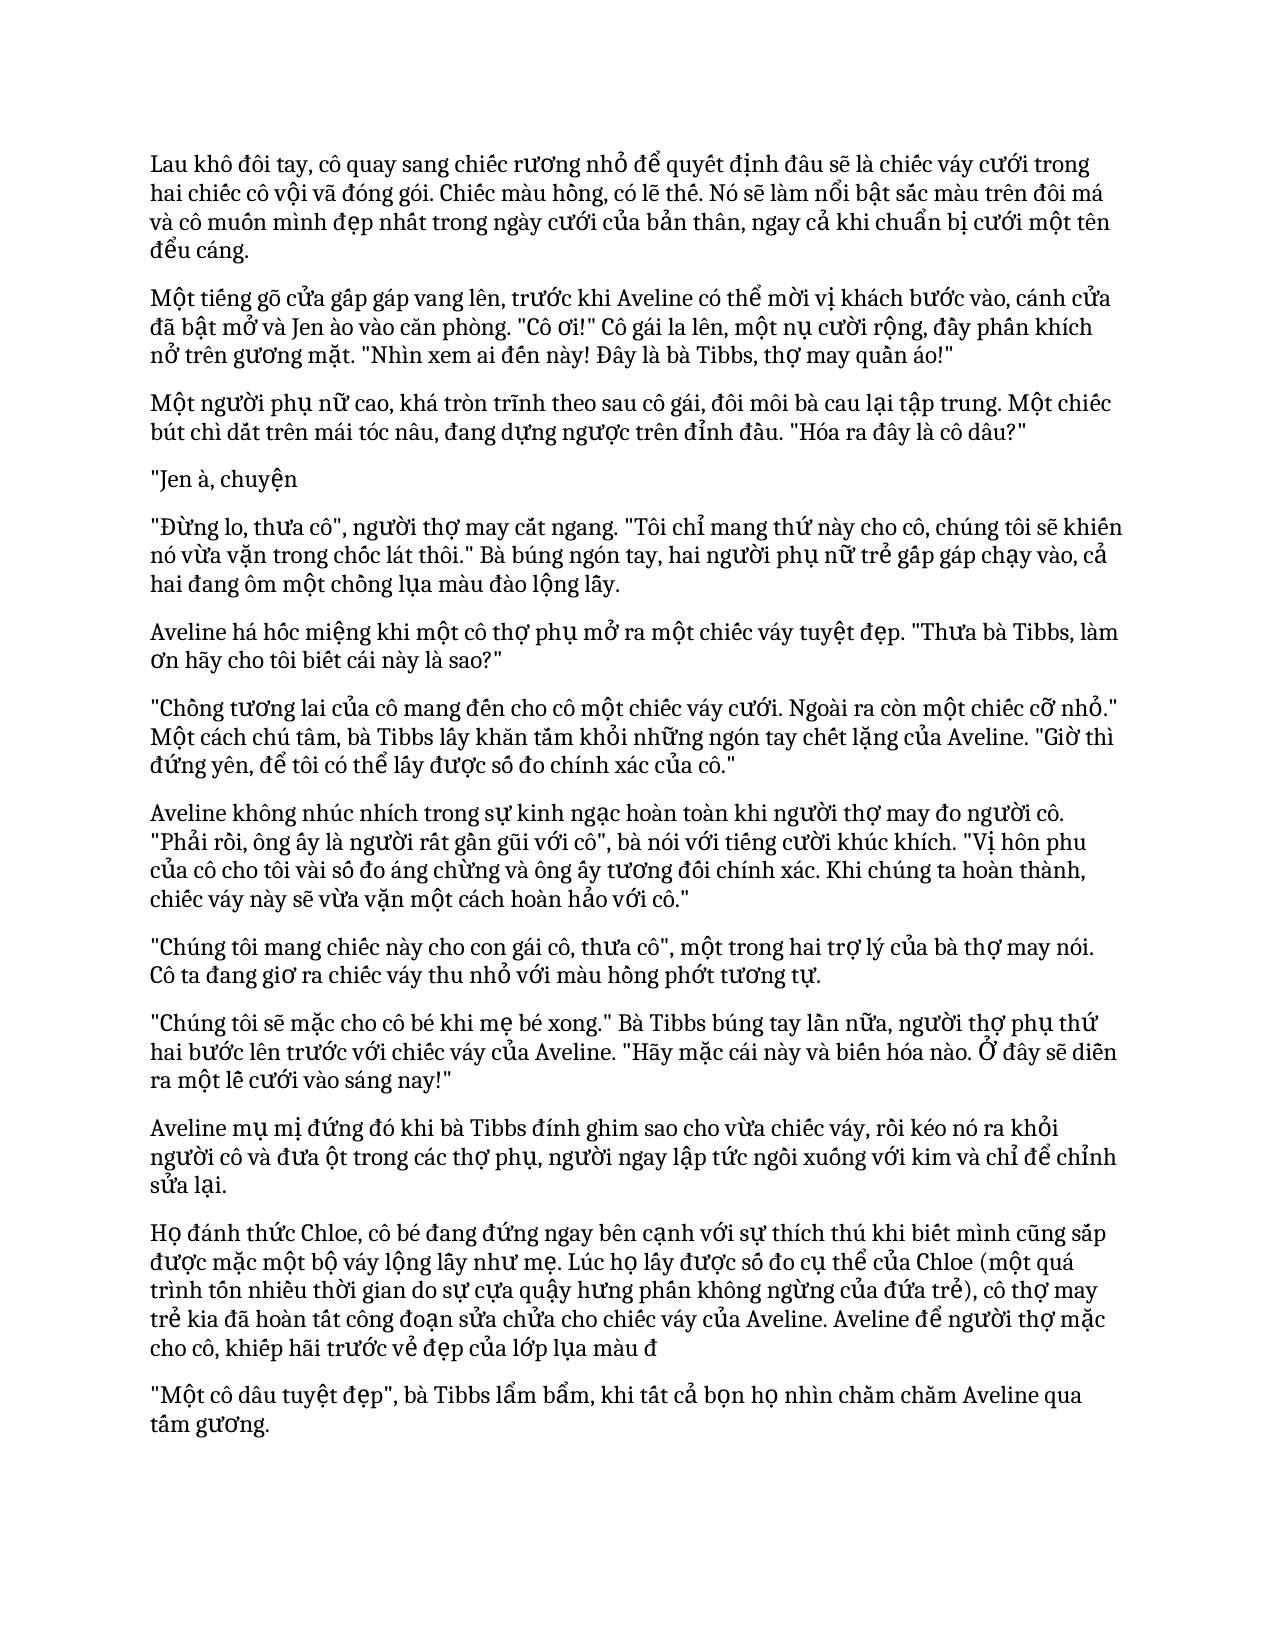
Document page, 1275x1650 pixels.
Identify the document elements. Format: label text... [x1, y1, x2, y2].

text Họ đánh thức Chloe, cô bé đang đứng ngay bên cạnh với sự thích thú khi biết mình cũng sắp được mặc một bộ váy lộng lẫy như mẹ. Lúc họ lấy được số đo cụ thể của Chloe (một quá trình tốn nhiều thời gian do sự cựa quậy hưng phấn không ngừng của đứa trẻ), cô thợ may trẻ kia đã hoàn tất công đoạn sửa chửa cho chiếc váy của Aveline. Aveline để người thợ mặc cho cô, khiếp hãi trước vẻ đẹp của lớp lụa màu đ [150, 1219, 1125, 1362]
text "Chúng tôi mang chiếc này cho con gái cô, thưa cô", một trong hai trợ lý của bà thợ may nói. Cô ta đang giơ ra chiếc váy thu nhỏ với màu hồng phớt tương tự. [150, 932, 1125, 990]
text Một tiếng gõ cửa gấp gáp vang lên, trước khi Aveline có thể mời vị khách bước vào, cánh cửa đã bật mở và Jen ào vào căn phòng. "Cô ơi!" Cô gái la lên, một nụ cười rộng, đầy phấn khích nở trên gương mặt. "Nhìn xem ai đến này! Đây là bà Tibbs, thợ may quần áo!" [150, 284, 1125, 370]
text "Chúng tôi sẽ mặc cho cô bé khi mẹ bé xong." Bà Tibbs búng tay lần nữa, người thợ phụ thứ hai bước lên trước với chiếc váy của Aveline. "Hãy mặc cái này và biến hóa nào. Ở đây sẽ diễn ra một lễ cưới vào sáng nay!" [150, 1009, 1125, 1095]
text "Jen à, chuyện [150, 465, 1125, 494]
text "Chồng tương lai của cô mang đến cho cô một chiếc váy cưới. Ngoài ra còn một chiếc cỡ nhỏ." Một cách chú tâm, bà Tibbs lấy khăn tắm khỏi những ngón tay chết lặng của Aveline. "Giờ thì đứng yên, để tôi có thể lấy được số đo chính xác của cô." [150, 694, 1125, 780]
text Aveline há hốc miệng khi một cô thợ phụ mở ra một chiếc váy tuyệt đẹp. "Thưa bà Tibbs, làm ơn hãy cho tôi biết cái này là sao?" [150, 617, 1125, 675]
text "Đừng lo, thưa cô", người thợ may cắt ngang. "Tôi chỉ mang thứ này cho cô, chúng tôi sẽ khiến nó vừa vặn trong chốc lát thôi." Bà búng ngón tay, hai người phụ nữ trẻ gấp gáp chạy vào, cả hai đang ôm một chồng lụa màu đào lộng lẫy. [150, 512, 1125, 599]
text Aveline mụ mị đứng đó khi bà Tibbs đính ghim sao cho vừa chiếc váy, rồi kéo nó ra khỏi người cô và đưa ột trong các thợ phụ, người ngay lập tức ngồi xuống với kim và chỉ để chỉnh sửa lại. [150, 1114, 1125, 1200]
text "Một cô dâu tuyệt đẹp", bà Tibbs lẩm bẩm, khi tất cả bọn họ nhìn chằm chằm Aveline qua tấm gương. [150, 1381, 1125, 1439]
text Aveline không nhúc nhích trong sự kinh ngạc hoàn toàn khi người thợ may đo người cô. "Phải rồi, ông ấy là người rất gần gũi với cô", bà nói với tiếng cười khúc khích. "Vị hôn phu của cô cho tôi vài số đo áng chừng và ông ấy tương đối chính xác. Khi chúng ta hoàn thành, chiếc váy này sẽ vừa vặn một cách hoàn hảo với cô." [150, 799, 1125, 914]
text Một người phụ nữ cao, khá tròn trĩnh theo sau cô gái, đôi môi bà cau lại tập trung. Một chiếc bút chì dắt trên mái tóc nâu, đang dựng ngược trên đỉnh đầu. "Hóa ra đây là cô dâu?" [150, 389, 1125, 446]
text Lau khô đôi tay, cô quay sang chiếc rương nhỏ để quyết định đâu sẽ là chiếc váy cưới trong hai chiếc cô vội vã đóng gói. Chiếc màu hồng, có lẽ thế. Nó sẽ làm nổi bật sắc màu trên đôi má và cô muốn mình đẹp nhất trong ngày cưới của bản thân, ngay cả khi chuẩn bị cưới một tên đểu cáng. [150, 150, 1125, 265]
